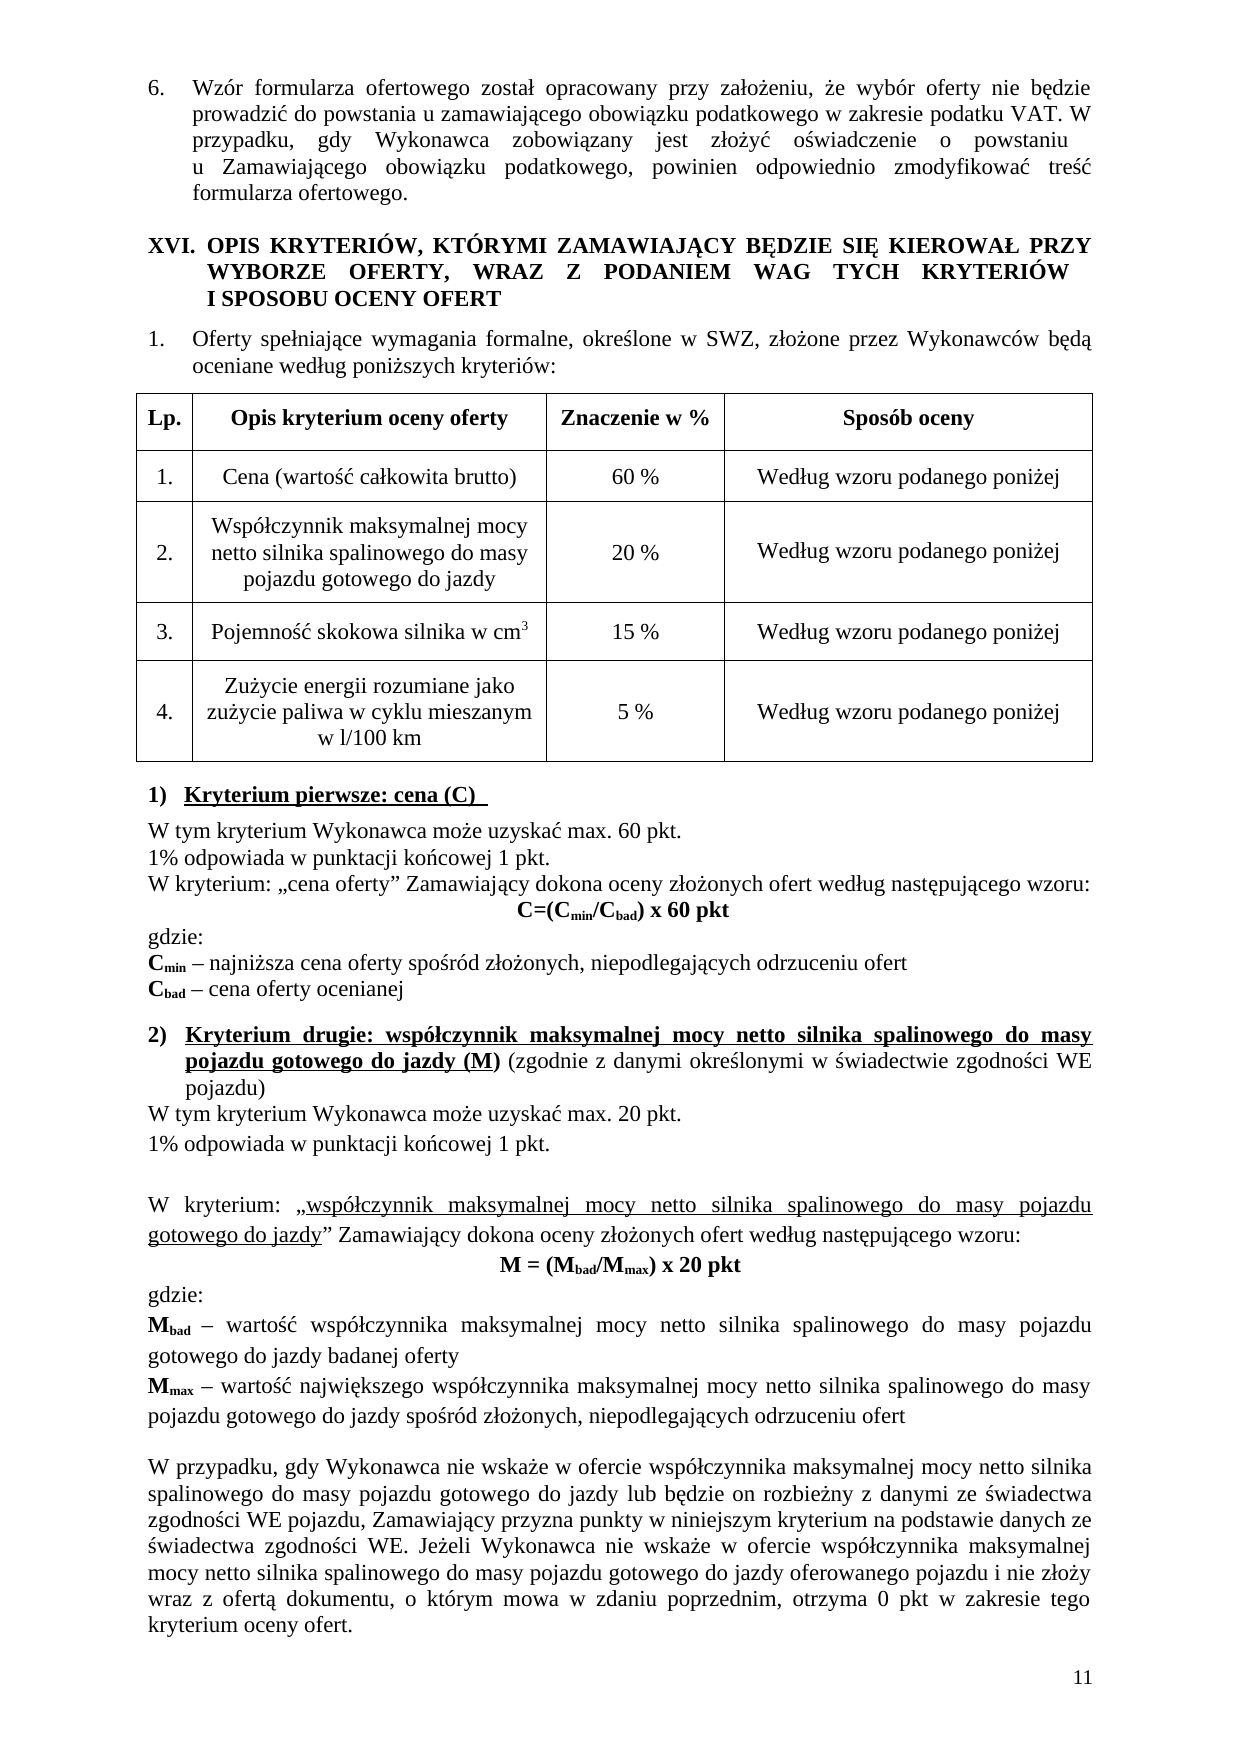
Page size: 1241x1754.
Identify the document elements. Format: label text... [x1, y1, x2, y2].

table_cell Zużycie energii rozumiane jako zużycie paliwa w cyklu mieszanym w l/100 km [193, 661, 546, 761]
text W przypadku, gdy Wykonawca nie wskaże w ofercie współczynnika maksymalnej mocy netto silnika spalinowego do masy pojazdu gotowego do jazdy lub będzie on rozbieżny z danymi ze świadectwa zgodności WE pojazdu, Zamawiający przyzna punkty w niniejszym kryterium na podstawie danych ze świadectwa zgodności WE. Jeżeli Wykonawca nie wskaże w ofercie współczynnika maksymalnej mocy netto silnika spalinowego do masy pojazdu gotowego do jazdy oferowanego pojazdu i nie złoży wraz z ofertą dokumentu, o którym mowa w zdaniu poprzednim, otrzyma 0 pkt w zakresie tego kryterium oceny ofert. [148, 1453, 1093, 1638]
text 1% odpowiada w punktacji końcowej 1 pkt. [148, 844, 1093, 870]
text 1) Kryterium pierwsze: cena (C) [148, 781, 1093, 808]
table_cell Cena (wartość całkowita brutto) [193, 451, 546, 501]
table_header Opis kryterium oceny oferty [193, 394, 546, 450]
text Cbad – cena oferty ocenianej [148, 976, 1093, 1002]
text W kryterium: „cena oferty” Zamawiający dokona oceny złożonych ofert według następującego wzoru: [148, 870, 1093, 896]
text gdzie: [148, 923, 1093, 949]
table_header Sposób oceny [725, 394, 1092, 450]
table_cell 20 % [547, 502, 724, 602]
text Mmax – wartość największego współczynnika maksymalnej mocy netto silnika spalinowego do masy pojazdu gotowego do jazdy spośród złożonych, niepodlegających odrzuceniu ofert [148, 1372, 1093, 1428]
text Cmin – najniższa cena oferty spośród złożonych, niepodlegających odrzuceniu ofert [148, 949, 1093, 976]
list Oferty spełniające wymagania formalne, określone w SWZ, złożone przez Wykonawców będą oceniane według poniższych kryteriów: [148, 325, 1093, 378]
table_cell 60 % [547, 451, 724, 501]
table_cell Pojemność skokowa silnika w cm3 [193, 603, 546, 660]
text W tym kryterium Wykonawca może uzyskać max. 60 pkt. [148, 817, 1093, 844]
table_cell 2. [137, 502, 192, 602]
table_cell Współczynnik maksymalnej mocy netto silnika spalinowego do masy pojazdu gotowego do jazdy [193, 502, 546, 602]
table_cell Według wzoru podanego poniżej [725, 502, 1092, 602]
table_cell 3. [137, 603, 192, 660]
table_cell Według wzoru podanego poniżej [725, 661, 1092, 761]
table_cell Według wzoru podanego poniżej [725, 603, 1092, 660]
list OPIS KRYTERIÓW, KTÓRYMI ZAMAWIAJĄCY BĘDZIE SIĘ KIEROWAŁ PRZY WYBORZE OFERTY, WRAZ Z PODANIEM WAG TYCH KRYTERIÓW I SPOSOBU OCENY OFERT [148, 232, 1093, 311]
list Kryterium drugie: współczynnik maksymalnej mocy netto silnika spalinowego do masy pojazdu gotowego do jazdy (M) (zgodnie z danymi określonymi w świadectwie zgodności WE pojazdu) [148, 1021, 1093, 1100]
text Mbad – wartość współczynnika maksymalnej mocy netto silnika spalinowego do masy pojazdu gotowego do jazdy badanej oferty [148, 1312, 1093, 1368]
table_cell 1. [137, 451, 192, 501]
text M = (Mbad/Mmax) x 20 pkt [148, 1251, 1093, 1277]
text 1% odpowiada w punktacji końcowej 1 pkt. [148, 1130, 1093, 1157]
table_cell 15 % [547, 603, 724, 660]
text W kryterium: „współczynnik maksymalnej mocy netto silnika spalinowego do masy pojazdu gotowego do jazdy” Zamawiający dokona oceny złożonych ofert według następującego wzoru: [148, 1191, 1093, 1247]
table_cell 5 % [547, 661, 724, 761]
text gdzie: [148, 1281, 1093, 1308]
list Wzór formularza ofertowego został opracowany przy założeniu, że wybór oferty nie będzie prowadzić do powstania u zamawiającego obowiązku podatkowego w zakresie podatku VAT. W przypadku, gdy Wykonawca zobowiązany jest złożyć oświadczenie o powstaniu u Zamawiającego obowiązku podatkowego, powinien odpowiednio zmodyfikować treść formularza ofertowego. [148, 74, 1093, 206]
table_cell 4. [137, 661, 192, 761]
table_header Znaczenie w % [547, 394, 724, 450]
table_header Lp. [137, 394, 192, 450]
table_cell Według wzoru podanego poniżej [725, 451, 1092, 501]
text C=(Cmin/Cbad) x 60 pkt [148, 896, 1093, 923]
text W tym kryterium Wykonawca może uzyskać max. 20 pkt. [148, 1100, 1093, 1126]
